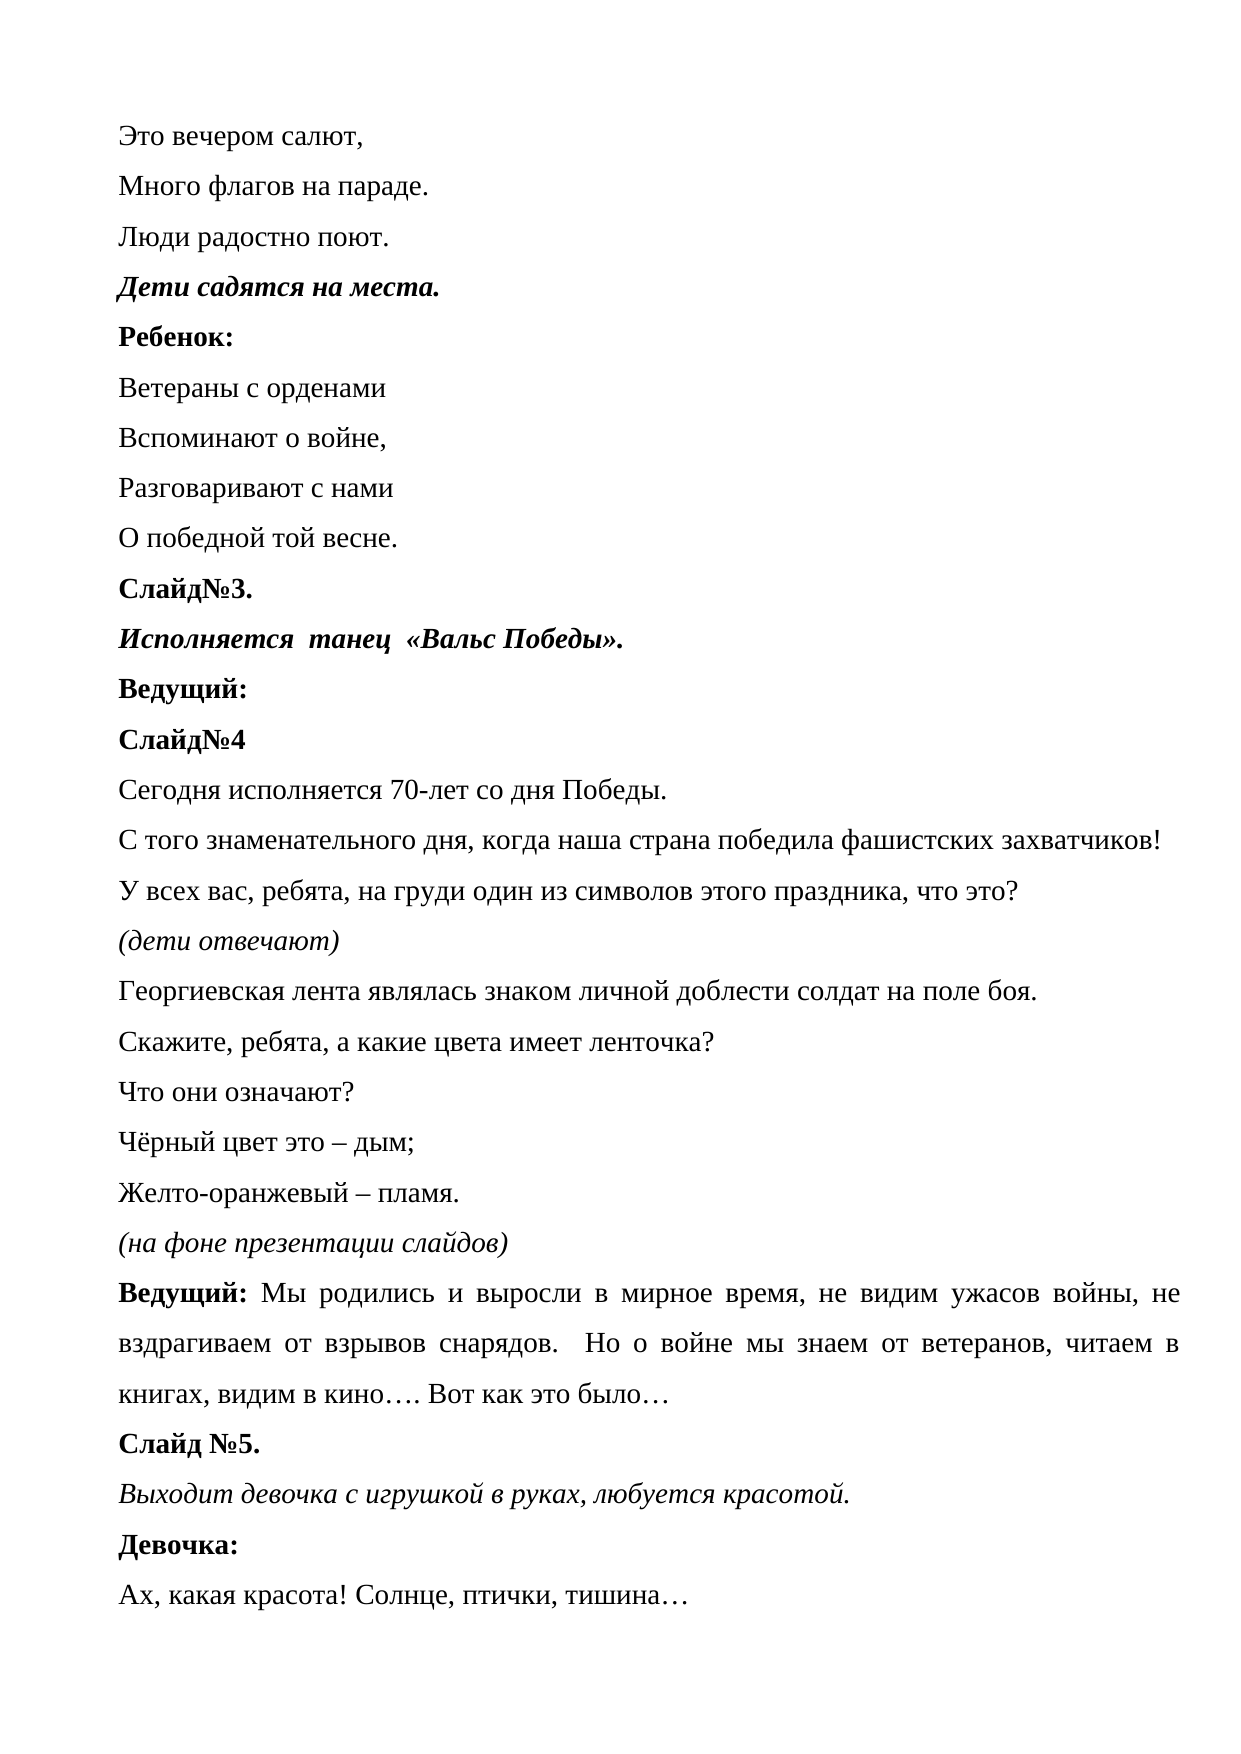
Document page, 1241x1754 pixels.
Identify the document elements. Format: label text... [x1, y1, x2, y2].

text Слайд №5. [118, 1426, 1181, 1460]
text Слайд№4 [118, 722, 1181, 755]
text Что они означают? [118, 1074, 1181, 1108]
text Слайд№3. [118, 571, 1181, 604]
text Вспоминают о войне, [118, 420, 1181, 453]
text У всех вас, ребята, на груди один из символов этого праздника, что это? [118, 873, 1181, 906]
text Ветераны с орденами [118, 370, 1181, 403]
text Исполняется танец «Вальс Победы». [118, 621, 1181, 655]
text Ребенок: [118, 319, 1181, 353]
text О победной той весне. [118, 521, 1181, 554]
text Георгиевская лента являлась знаком личной доблести солдат на поле боя. [118, 973, 1181, 1007]
text С того знаменательного дня, когда наша страна победила фашистских захватчиков! [118, 822, 1181, 856]
text Ведущий: [118, 672, 1181, 705]
text Чёрный цвет это – дым; [118, 1124, 1181, 1158]
text (на фоне презентации слайдов) [118, 1225, 1181, 1258]
text Выходит девочка с игрушкой в руках, любуется красотой. [118, 1477, 1181, 1510]
text (дети отвечают) [118, 923, 1181, 957]
text Это вечером салют, [118, 118, 1181, 152]
text Ведущий: Мы родились и выросли в мирное время, не видим ужасов войны, не вздрагиваем от взрывов снарядов. Но о войне мы знаем от ветеранов, читаем в книгах, видим в кино…. Вот как это было… [118, 1275, 1181, 1409]
text Дети садятся на места. [118, 269, 1181, 303]
text Сегодня исполняется 70-лет со дня Победы. [118, 772, 1181, 806]
text Скажите, ребята, а какие цвета имеет ленточка? [118, 1024, 1181, 1057]
text Девочка: [118, 1527, 1181, 1560]
text Желто-оранжевый – пламя. [118, 1175, 1181, 1208]
text Люди радостно поют. [118, 219, 1181, 252]
text Ах, какая красота! Солнце, птички, тишина… [118, 1577, 1181, 1611]
text Много флагов на параде. [118, 168, 1181, 202]
text Разговаривают с нами [118, 470, 1181, 504]
